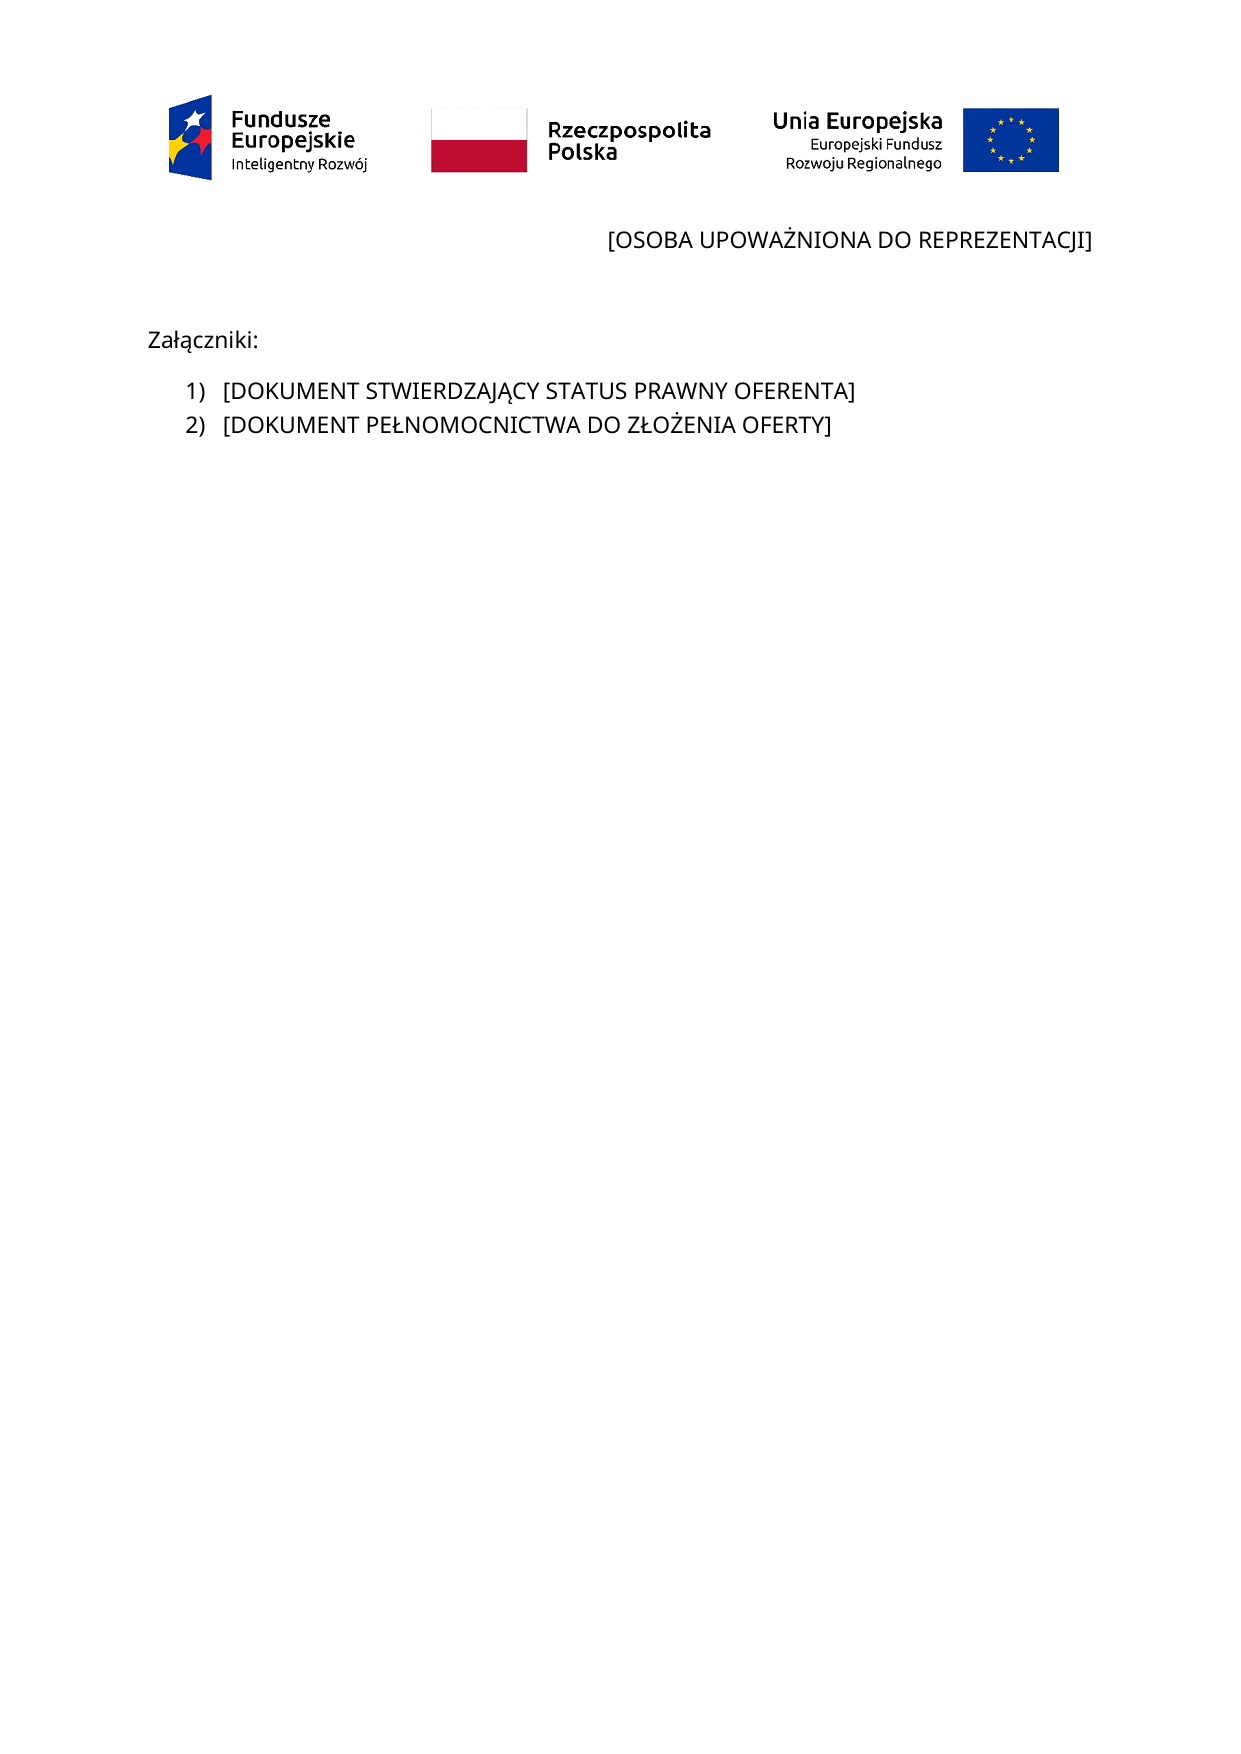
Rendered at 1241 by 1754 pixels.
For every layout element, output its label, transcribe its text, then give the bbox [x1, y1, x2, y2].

list [DOKUMENT STWIERDZAJĄCY STATUS PRAWNY OFERENTA] [185, 375, 1093, 406]
list [DOKUMENT PEŁNOMOCNICTWA DO ZŁOŻENIA OFERTY] [185, 409, 1093, 440]
text [OSOBA UPOWAŻNIONA DO REPREZENTACJI] [148, 224, 1093, 255]
picture [147, 73, 1093, 196]
text Załączniki: [148, 324, 1093, 356]
